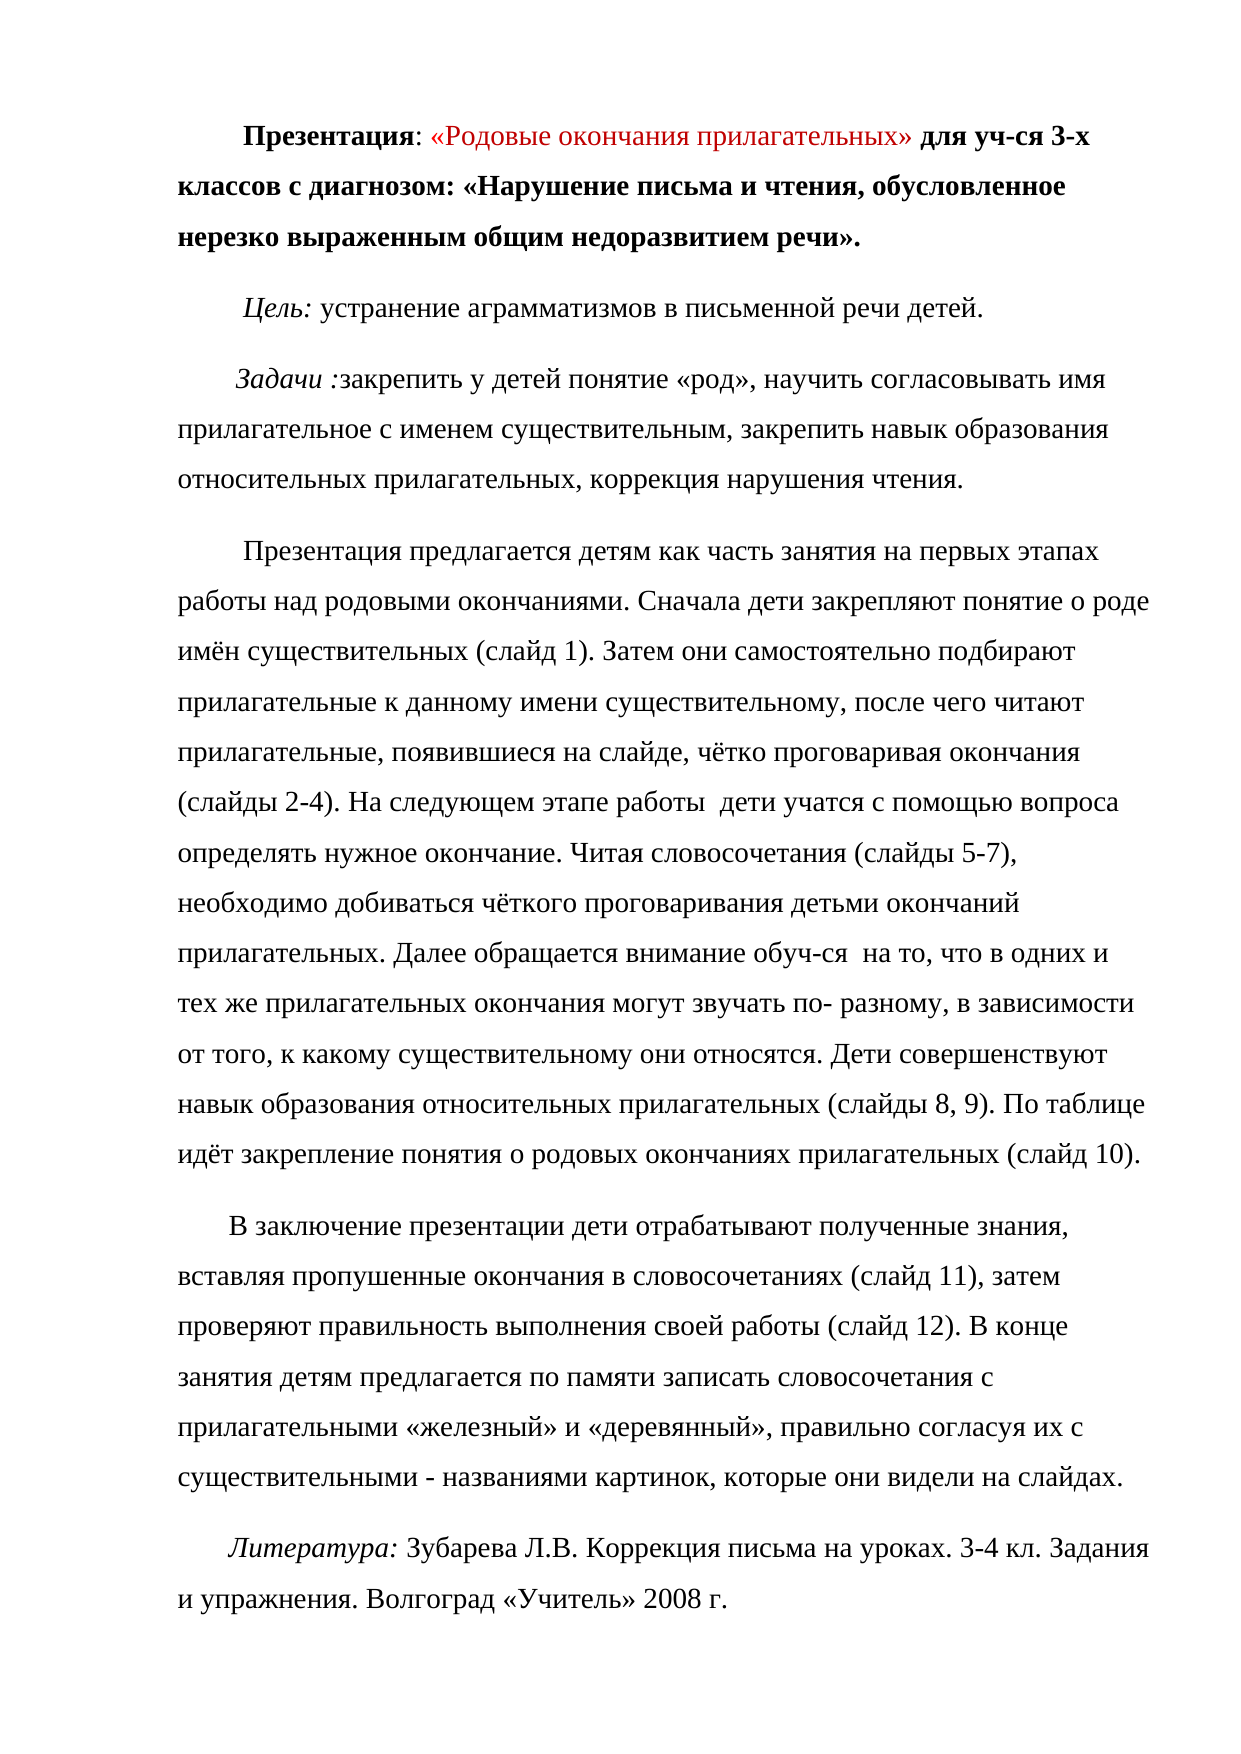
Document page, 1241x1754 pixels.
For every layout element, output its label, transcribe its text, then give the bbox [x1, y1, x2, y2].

text Презентация: «Родовые окончания прилагательных» для уч-ся 3-х классов с диагнозом: «Нарушение письма и чтения, обусловленное нерезко выраженным общим недоразвитием речи». [177, 118, 1152, 252]
text Цель: устранение аграмматизмов в письменной речи детей. [177, 290, 1152, 323]
text Презентация предлагается детям как часть занятия на первых этапах работы над родовыми окончаниями. Сначала дети закрепляют понятие о роде имён существительных (слайд 1). Затем они самостоятельно подбирают прилагательные к данному имени существительному, после чего читают прилагательные, появившиеся на слайде, чётко проговаривая окончания (слайды 2-4). На следующем этапе работы дети учатся с помощью вопроса определять нужное окончание. Читая словосочетания (слайды 5-7), необходимо добиваться чёткого проговаривания детьми окончаний прилагательных. Далее обращается внимание обуч-ся на то, что в одних и тех же прилагательных окончания могут звучать по- разному, в зависимости от того, к какому существительному они относятся. Дети совершенствуют навык образования относительных прилагательных (слайды 8, 9). По таблице идёт закрепление понятия о родовых окончаниях прилагательных (слайд 10). [177, 533, 1152, 1170]
text Литература: Зубарева Л.В. Коррекция письма на уроках. 3-4 кл. Задания и упражнения. Волгоград «Учитель» 2008 г. [177, 1530, 1152, 1614]
text Задачи :закрепить у детей понятие «род», научить согласовывать имя прилагательное с именем существительным, закрепить навык образования относительных прилагательных, коррекция нарушения чтения. [177, 361, 1152, 495]
text В заключение презентации дети отрабатывают полученные знания, вставляя пропушенные окончания в словосочетаниях (слайд 11), затем проверяют правильность выполнения своей работы (слайд 12). В конце занятия детям предлагается по памяти записать словосочетания с прилагательными «железный» и «деревянный», правильно согласуя их с существительными - названиями картинок, которые они видели на слайдах. [177, 1208, 1152, 1493]
